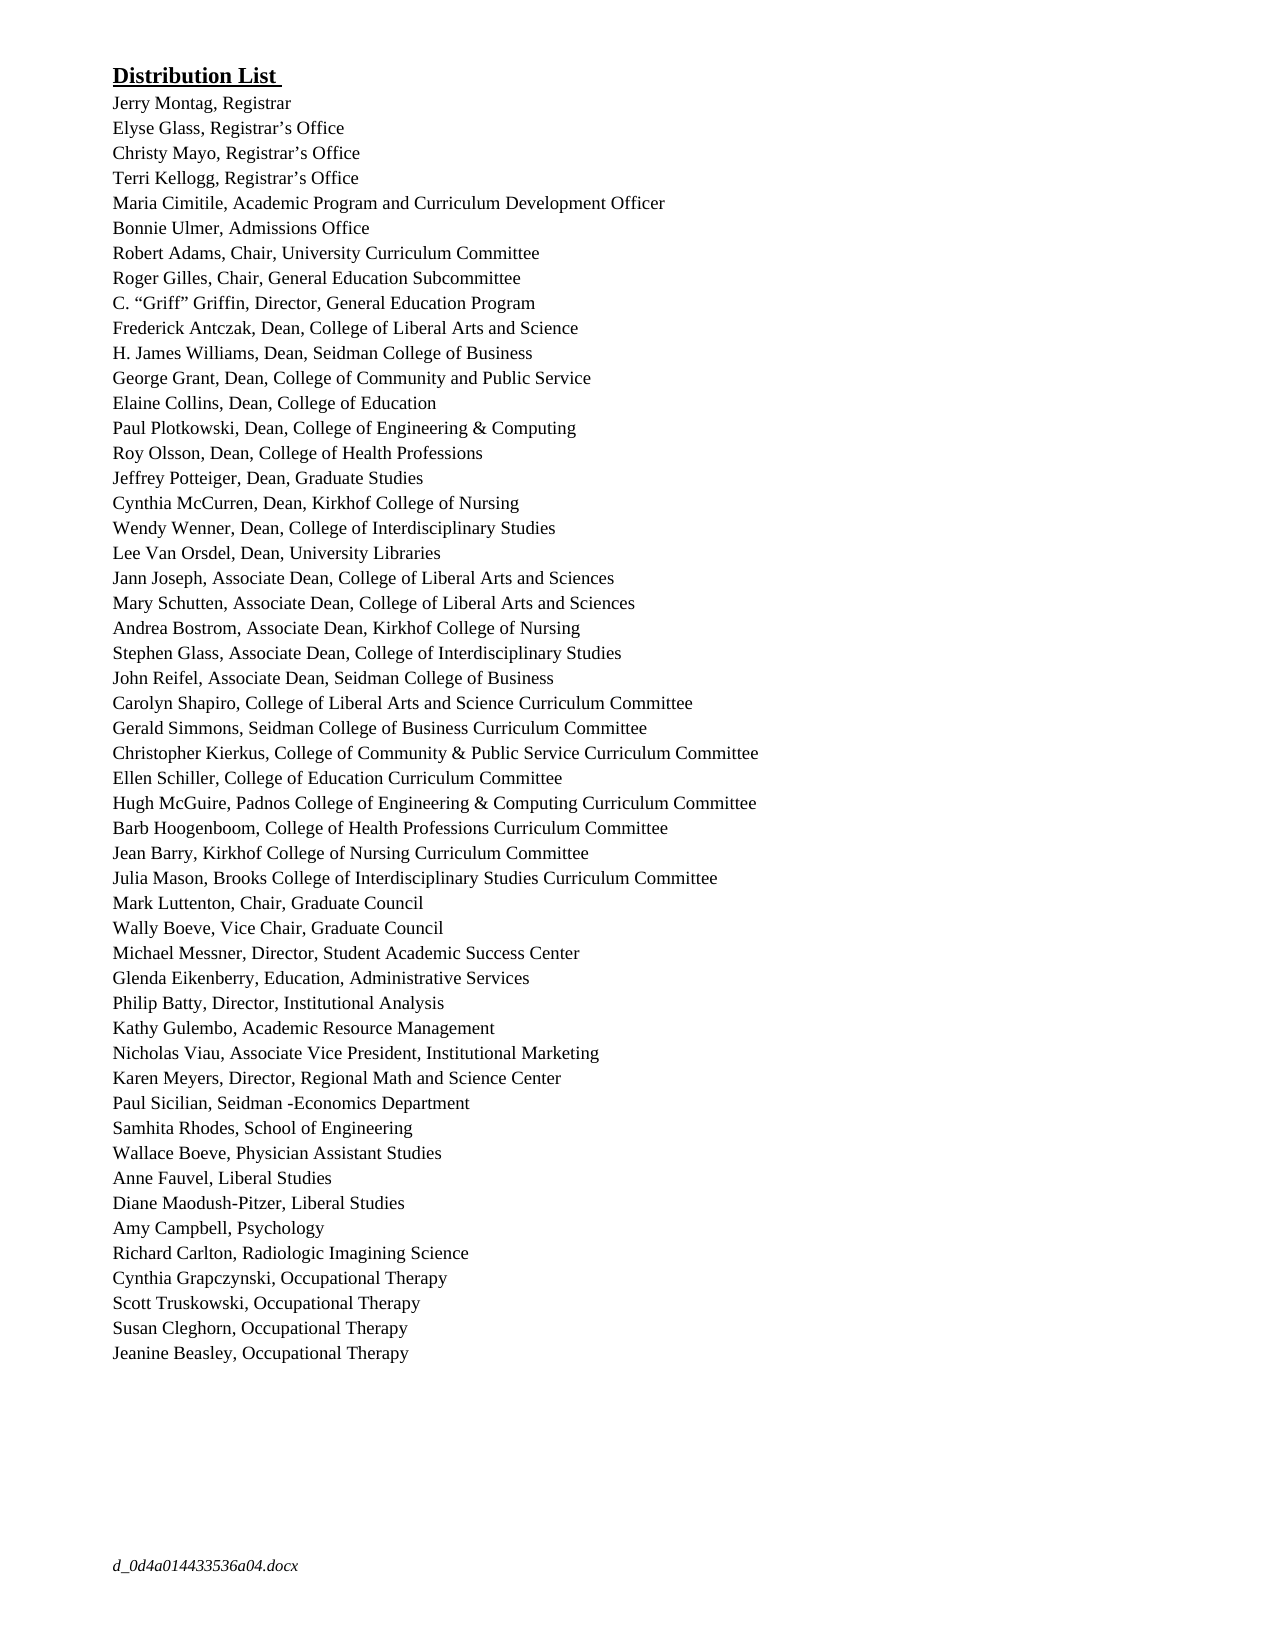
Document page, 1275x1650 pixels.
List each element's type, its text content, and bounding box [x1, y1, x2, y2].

text Mary Schutten, Associate Dean, College of Liberal Arts and Sciences [112, 589, 1219, 614]
text Glenda Eikenberry, Education, Administrative Services [112, 964, 1219, 989]
text Christopher Kierkus, College of Community & Public Service Curriculum Committee [112, 739, 1219, 764]
text Robert Adams, Chair, University Curriculum Committee [112, 239, 1219, 264]
text Kathy Gulembo, Academic Resource Management [112, 1014, 1219, 1039]
text Wendy Wenner, Dean, College of Interdisciplinary Studies [112, 514, 1219, 539]
text Philip Batty, Director, Institutional Analysis [112, 989, 1219, 1014]
text Diane Maodush-Pitzer, Liberal Studies [112, 1189, 1219, 1214]
text Maria Cimitile, Academic Program and Curriculum Development Officer [112, 189, 1219, 214]
text George Grant, Dean, and Public Service [112, 364, 1219, 389]
text Paul Sicilian, Seidman -Economics Department [112, 1089, 1219, 1114]
text Christy Mayo, Registrar’s Office [112, 139, 1219, 164]
text Elaine Collins, Dean, [112, 389, 1219, 414]
text Karen Meyers, Director, Regional Math and Science Center [112, 1064, 1219, 1089]
text Terri Kellogg, Registrar’s Office [112, 164, 1219, 189]
text Carolyn Shapiro, College of Liberal Arts and Science Curriculum Committee [112, 689, 1219, 714]
text Roger Gilles, Chair, General Education Subcommittee [112, 264, 1219, 289]
text Cynthia McCurren, Dean, Kirkhof [112, 489, 1219, 514]
text Hugh McGuire, Padnos & Computing Curriculum Committee [112, 789, 1219, 814]
text Mark Luttenton, Chair, Graduate Council [112, 889, 1219, 914]
text Distribution List [112, 62, 1219, 89]
text Jeanine Beasley, Occupational Therapy [112, 1339, 1219, 1364]
text Bonnie Ulmer, Admissions Office [112, 214, 1219, 239]
text Susan Cleghorn, Occupational Therapy [112, 1314, 1219, 1339]
text Jerry Montag, Registrar [112, 89, 1219, 114]
text Michael Messner, Director, Student Academic Success Center [112, 939, 1219, 964]
text Gerald Simmons, of Business Curriculum Committee [112, 714, 1219, 739]
text Paul Plotkowski, Dean, & Computing [112, 414, 1219, 439]
text Scott Truskowski, Occupational Therapy [112, 1289, 1219, 1314]
text Amy Campbell, Psychology [112, 1214, 1219, 1239]
text Stephen Glass, Associate Dean, College of Interdisciplinary Studies [112, 639, 1219, 664]
text Andrea Bostrom, Associate Dean, Kirkhof [112, 614, 1219, 639]
text Jann Joseph, Associate Dean, College of Liberal Arts and Sciences [112, 564, 1219, 589]
text Wallace Boeve, Physician Assistant Studies [112, 1139, 1219, 1164]
text Elyse Glass, Registrar’s Office [112, 114, 1219, 139]
text Richard Carlton, Radiologic Imagining Science [112, 1239, 1219, 1264]
text John Reifel, Associate Dean, of Business [112, 664, 1219, 689]
text Frederick Antczak, Dean, and Science [112, 314, 1219, 339]
text Ellen Schiller, College of Education Curriculum Committee [112, 764, 1219, 789]
text Anne Fauvel, Liberal Studies [112, 1164, 1219, 1189]
text Jeffrey Potteiger, Dean, Graduate Studies [112, 464, 1219, 489]
text Cynthia Grapczynski, Occupational Therapy [112, 1264, 1219, 1289]
text Lee Van Orsdel, Dean, University Libraries [112, 539, 1219, 564]
text C. “Griff” Griffin, Director, General Education Program [112, 289, 1219, 314]
text Nicholas Viau, Associate Vice President, Institutional Marketing [112, 1039, 1219, 1064]
text Barb Hoogenboom, Professions Curriculum Committee [112, 814, 1219, 839]
text Julia Mason, Brooks College of Interdisciplinary Studies Curriculum Committee [112, 864, 1219, 889]
text Jean Barry, Kirkhof Curriculum Committee [112, 839, 1219, 864]
text Roy Olsson, Dean, Professions [112, 439, 1219, 464]
text Samhita Rhodes, School of Engineering [112, 1114, 1219, 1139]
text Wally Boeve, Vice Chair, Graduate Council [112, 914, 1219, 939]
text H. James Williams, Dean, of Business [112, 339, 1219, 364]
